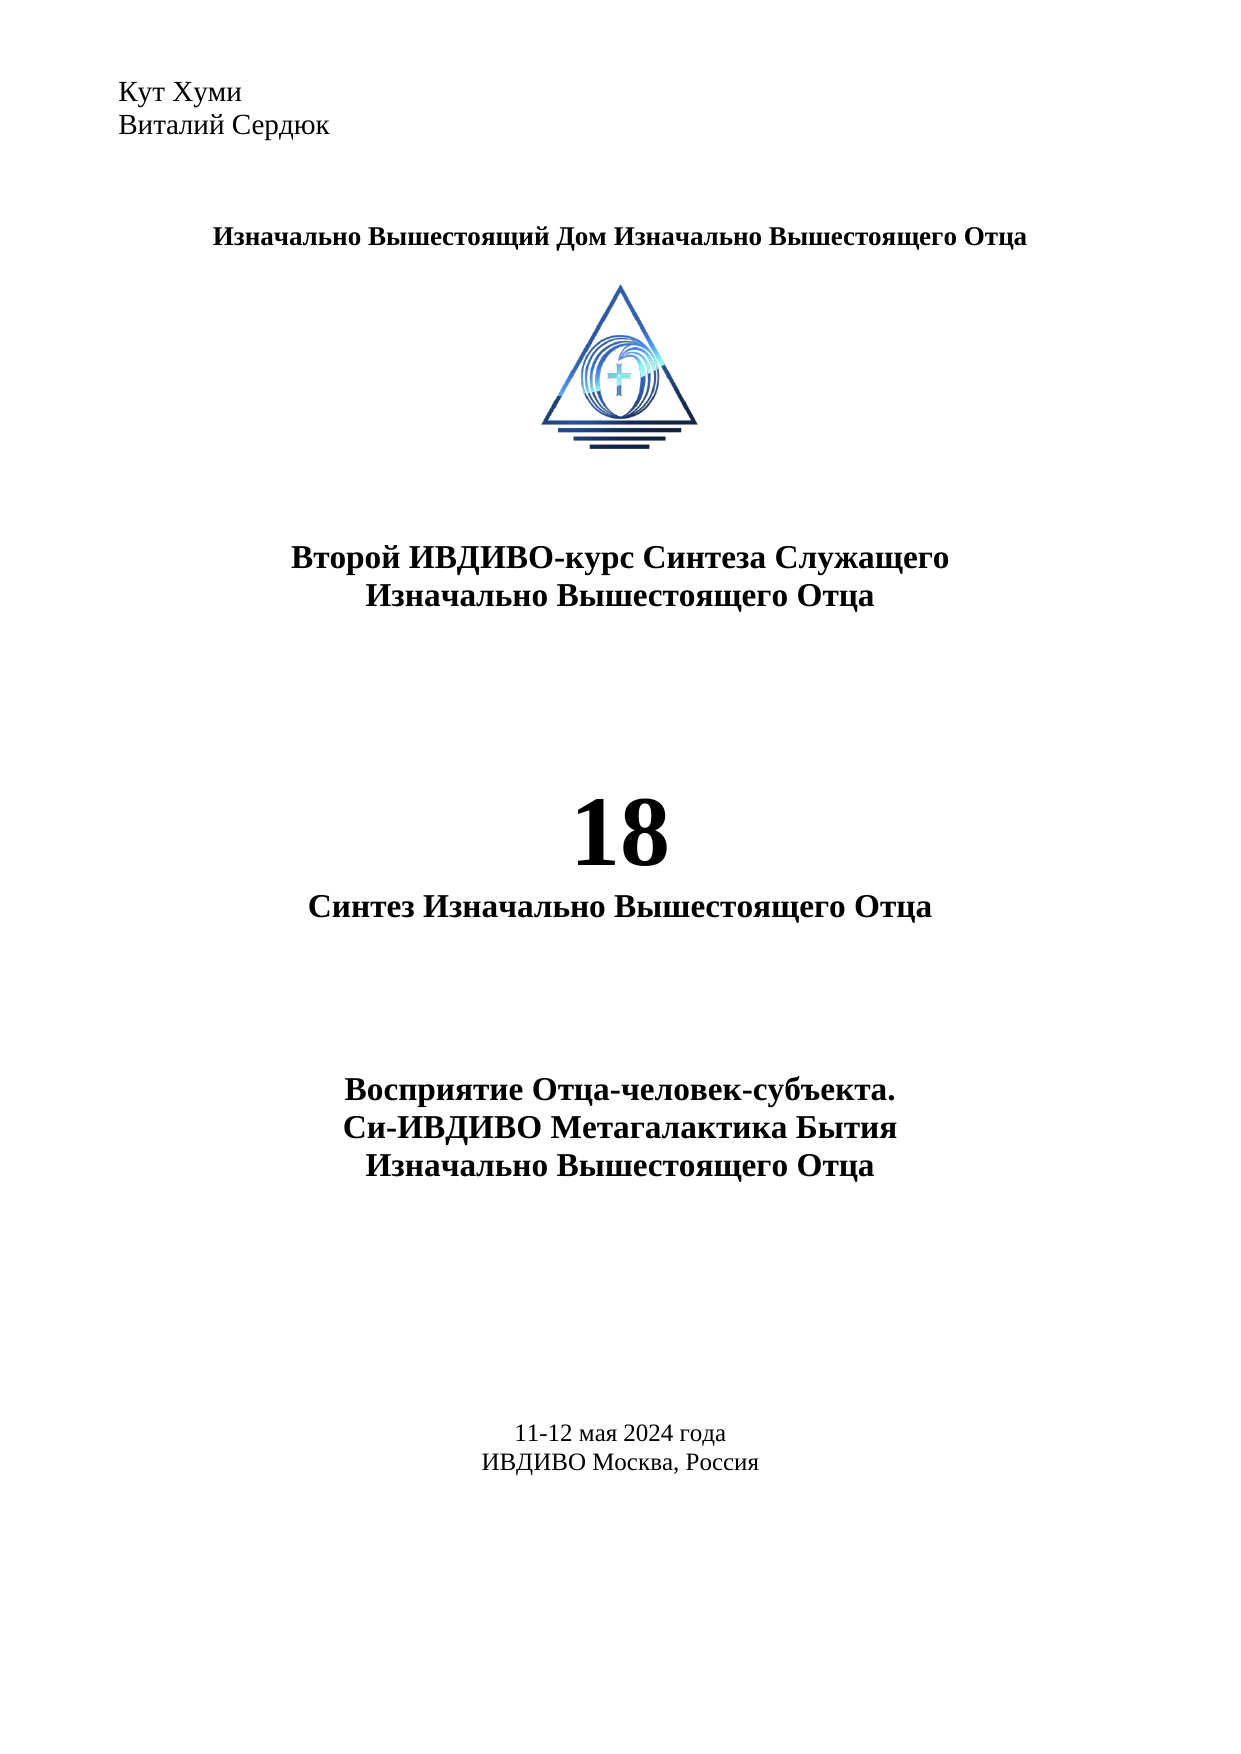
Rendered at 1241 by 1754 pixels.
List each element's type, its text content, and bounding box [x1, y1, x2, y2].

text Второй ИВДИВО-курс Синтеза Служащего [118, 537, 1122, 575]
text Кут Хуми [118, 74, 1122, 107]
text 11-12 мая 2024 года [118, 1418, 1122, 1447]
text Изначально Вышестоящего Отца [118, 575, 1122, 613]
text Восприятие Отца-человек-субъекта. [118, 1069, 1122, 1107]
text Изначально Вышестоящий Дом Изначально Вышестоящего Отца [118, 220, 1122, 251]
text Виталий Сердюк [118, 107, 1122, 141]
text ИВДИВО Москва, Россия [118, 1447, 1122, 1476]
picture [539, 282, 701, 451]
text Изначально Вышестоящего Отца [118, 1145, 1122, 1184]
text Си-ИВДИВО Метагалактика Бытия [118, 1107, 1122, 1145]
text Синтез Изначально Вышестоящего Отца [118, 887, 1122, 925]
text 18 [118, 772, 1122, 887]
